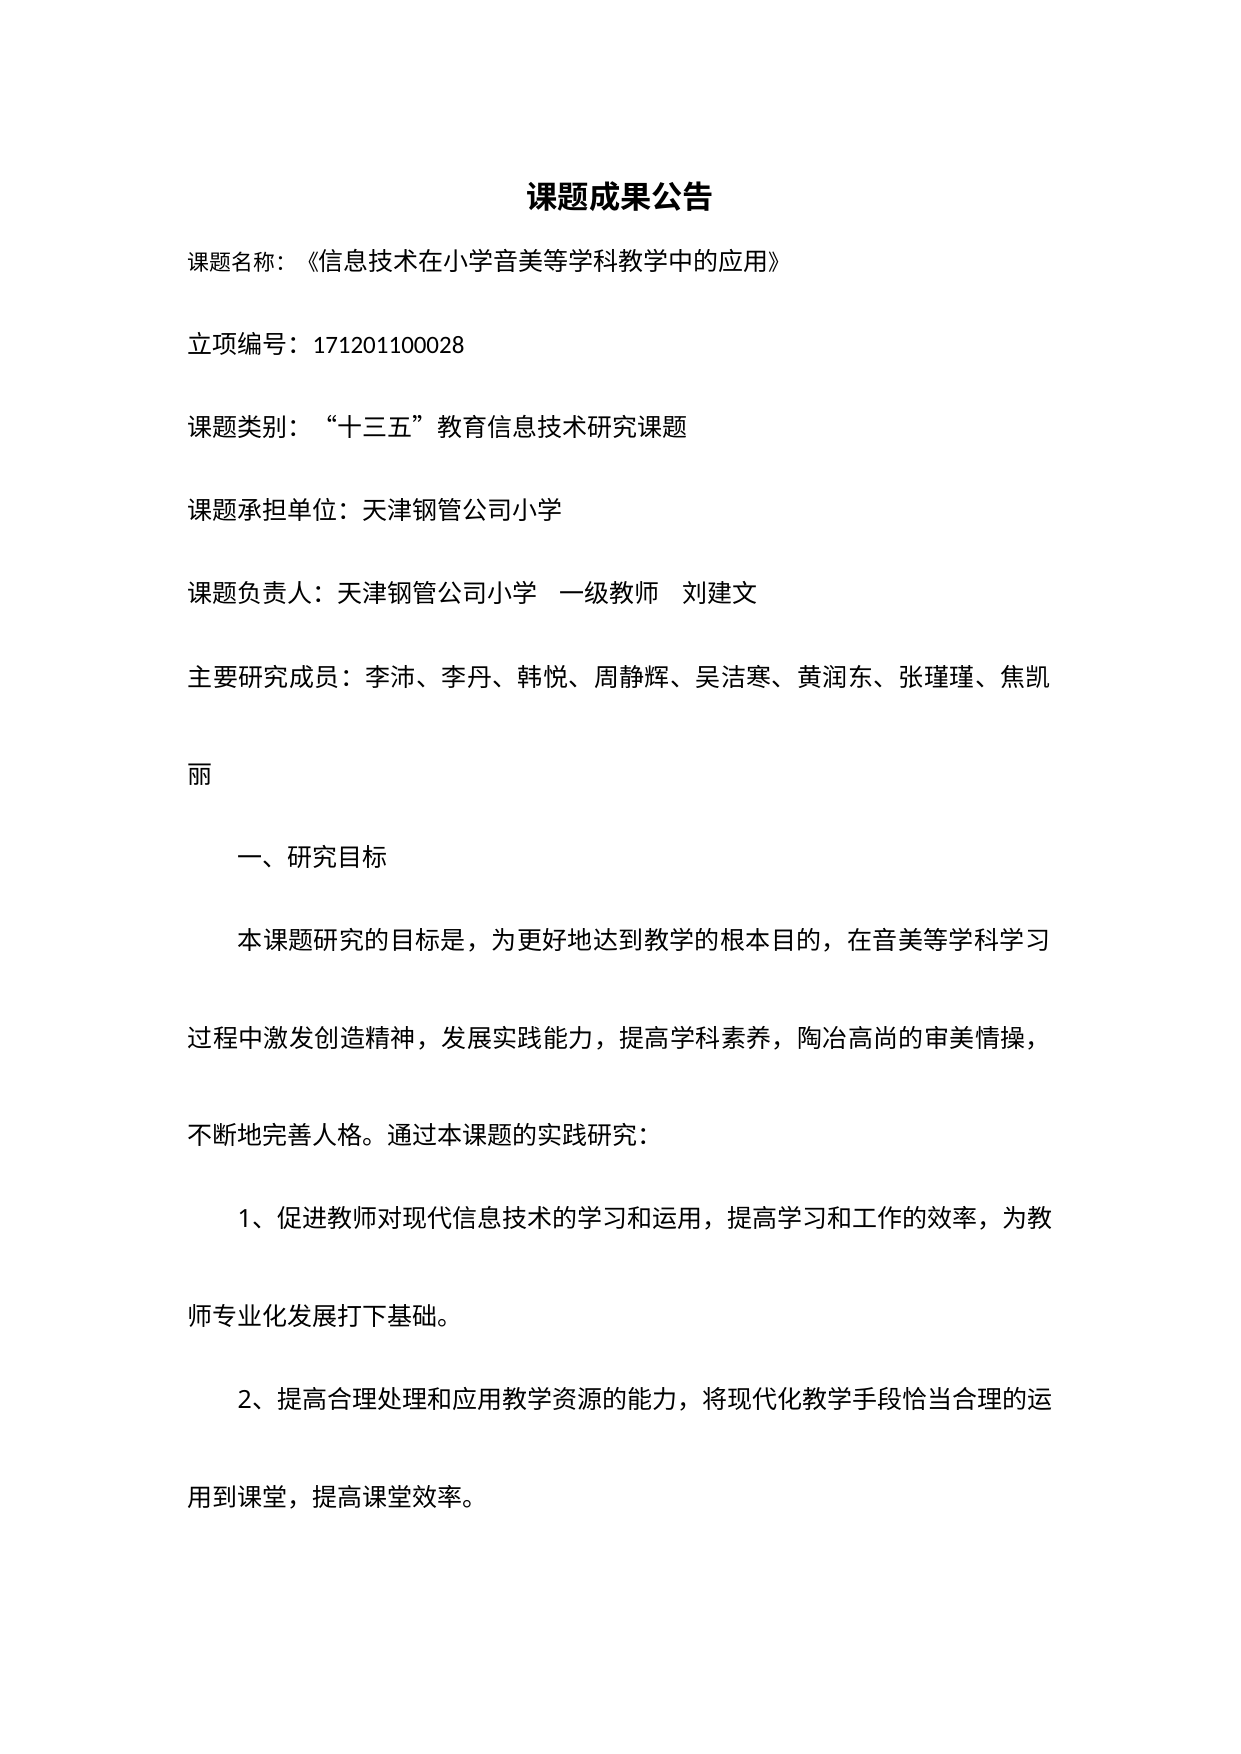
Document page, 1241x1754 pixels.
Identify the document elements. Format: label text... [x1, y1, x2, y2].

text 主要研究成员：李沛、李丹、韩悦、周静辉、吴洁寒、黄润东、张瑾瑾、焦凯丽 [187, 643, 1053, 805]
text 课题承担单位：天津钢管公司小学 [187, 476, 1053, 541]
text 课题名称：《信息技术在小学音美等学科教学中的应用》 [187, 227, 1053, 292]
text 一、研究目标 [187, 823, 1053, 888]
text 课题成果公告 [187, 162, 1053, 227]
text 课题类别：“十三五”教育信息技术研究课题 [187, 393, 1053, 458]
text 课题负责人：天津钢管公司小学 一级教师 刘建文 [187, 559, 1053, 624]
text 2、提高合理处理和应用教学资源的能力，将现代化教学手段恰当合理的运用到课堂，提高课堂效率。 [187, 1365, 1053, 1528]
text 本课题研究的目标是，为更好地达到教学的根本目的，在音美等学科学习过程中激发创造精神，发展实践能力，提高学科素养，陶冶高尚的审美情操，不断地完善人格。通过本课题的实践研究： [187, 906, 1053, 1166]
text 1、促进教师对现代信息技术的学习和运用，提高学习和工作的效率，为教师专业化发展打下基础。 [187, 1184, 1053, 1347]
text 立项编号：171201100028 [187, 310, 1053, 375]
